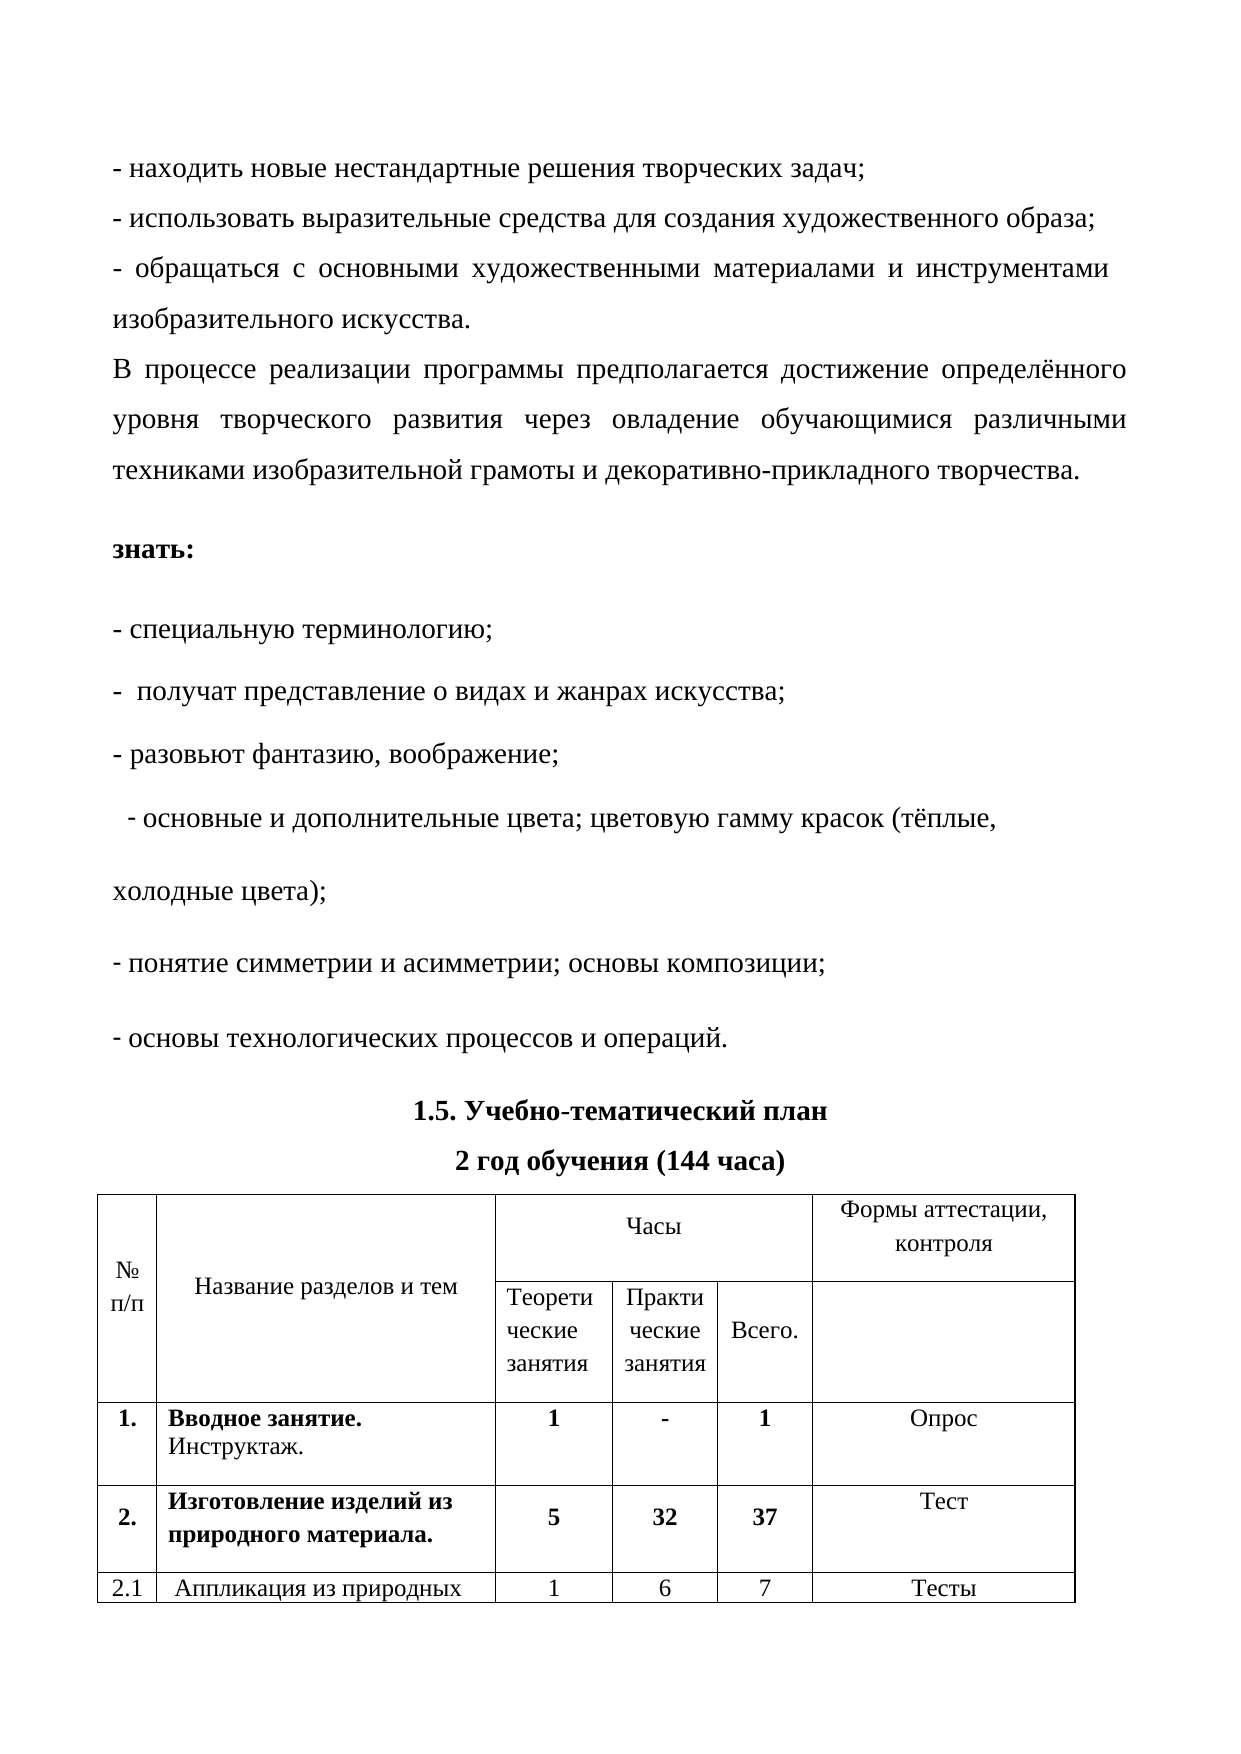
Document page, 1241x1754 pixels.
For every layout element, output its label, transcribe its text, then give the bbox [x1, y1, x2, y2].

table_header № п/п [98, 1195, 156, 1402]
table_cell Опрос [813, 1403, 1074, 1485]
table_cell 1 [718, 1403, 812, 1485]
text - основные и дополнительные цвета; цветовую гамму красок (тёплые, [112, 799, 1128, 834]
table_cell Всего. [718, 1282, 812, 1402]
table_cell 2.1 [98, 1573, 156, 1602]
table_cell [813, 1573, 1074, 1602]
text - получат представление о видах и жанрах искусства; [112, 673, 1128, 707]
text 2 год обучения (144 часа) [112, 1143, 1128, 1177]
text - использовать выразительные средства для создания художественного образа; [83, 200, 1110, 234]
list 1.5. Учебно-тематический план [112, 1093, 1128, 1126]
text - обращаться с основными художественными материалами и инструментами изобразительного искусства. [112, 251, 1110, 334]
table_cell Изготовление изделий из природного материала. [157, 1486, 495, 1572]
text холодные цвета); [112, 873, 1128, 907]
text - находить новые нестандартные решения творческих задач; [83, 150, 1110, 183]
table_cell 1 [496, 1403, 612, 1485]
table_cell 7 [718, 1573, 812, 1602]
table_cell 32 [613, 1486, 717, 1572]
table_cell 6 [613, 1573, 717, 1602]
text - разовьют фантазию, воображение; [112, 736, 1128, 770]
text - понятие симметрии и асимметрии; основы композиции; [112, 944, 1128, 980]
table_cell Теоретические занятия [496, 1282, 612, 1402]
table_header Часы [496, 1195, 812, 1281]
table_cell 2. [98, 1486, 156, 1572]
table_cell 1 [496, 1573, 612, 1602]
text - специальную терминологию; [112, 611, 1128, 644]
table_header Формы аттестации, контроля [813, 1195, 1074, 1281]
table_cell [813, 1282, 1074, 1402]
table_cell Вводное занятие. Инструктаж. [157, 1403, 495, 1485]
table_cell Тест [813, 1486, 1074, 1572]
table_cell 37 [718, 1486, 812, 1572]
text знать: [112, 531, 1128, 565]
table_cell 1. [98, 1403, 156, 1485]
text В процессе реализации программы предполагается достижение определённого уровня творческого развития через овладение обучающимися различными техниками изобразительной грамоты и декоративно-прикладного творчества. [112, 351, 1128, 485]
table_cell - [613, 1403, 717, 1485]
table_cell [157, 1573, 495, 1602]
table_cell 5 [496, 1486, 612, 1572]
table_header Название разделов и тем [157, 1195, 495, 1402]
text - основы технологических процессов и операций. [112, 1019, 1128, 1054]
table_cell Практические занятия [613, 1282, 717, 1402]
